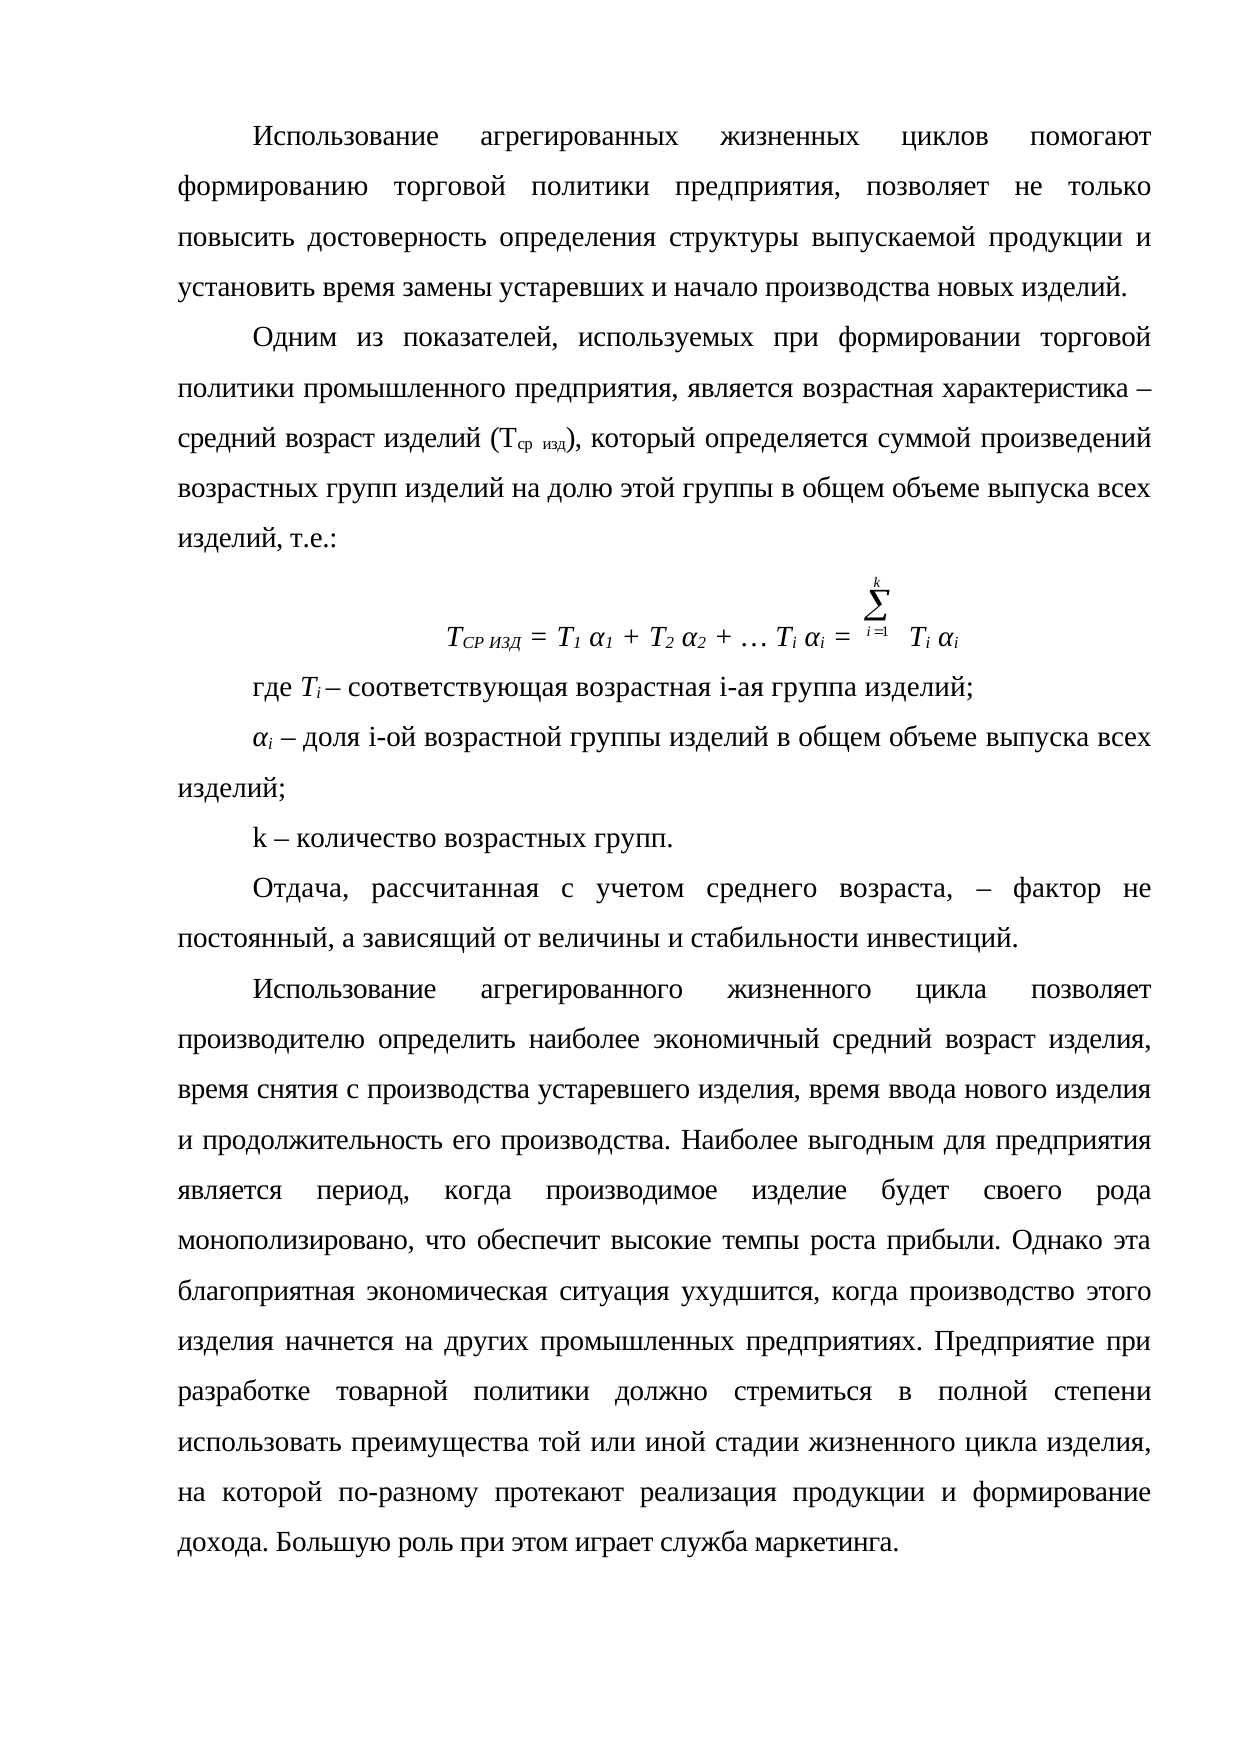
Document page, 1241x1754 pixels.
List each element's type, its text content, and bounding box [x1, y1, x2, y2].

text ТСР ИЗД = Т1 α1 + Т2 α2 + … Тi αi = Тi αi [177, 571, 1152, 652]
text Использование агрегированных жизненных циклов помогают формированию торговой политики предприятия, позволяет не только повысить достоверность определения структуры выпускаемой продукции и установить время замены устаревших и начало производства новых изделий. [177, 118, 1152, 303]
text Отдача, рассчитанная с учетом среднего возраста, – фактор не постоянный, а зависящий от величины и стабильности инвестиций. [177, 870, 1152, 954]
text k – количество возрастных групп. [177, 820, 1152, 853]
text Использование агрегированного жизненного цикла позволяет производителю определить наиболее экономичный средний возраст изделия, время снятия с производства устаревшего изделия, время ввода нового изделия и продолжительность его производства. Наиболее выгодным для предприятия является период, когда производимое изделие будет своего рода монополизировано, что обеспечит высокие темпы роста прибыли. Однако эта благоприятная экономическая ситуация ухудшится, когда производство этого изделия начнется на других промышленных предприятиях. Предприятие при разработке товарной политики должно стремиться в полной степени использовать преимущества той или иной стадии жизненного цикла изделия, на которой по-разному протекают реализация продукции и формирование дохода. Большую роль при этом играет служба маркетинга. [177, 971, 1152, 1558]
text Одним из показателей, используемых при формировании торговой политики промышленного предприятия, является возрастная характеристика – средний возраст изделий (Тср изд), который определяется суммой произведений возрастных групп изделий на долю этой группы в общем объеме выпуска всех изделий, т.е.: [177, 319, 1152, 554]
text где Тi – соответствующая возрастная i-ая группа изделий; [177, 669, 1152, 703]
text αi – доля i-ой возрастной группы изделий в общем объеме выпуска всех изделий; [177, 719, 1152, 803]
